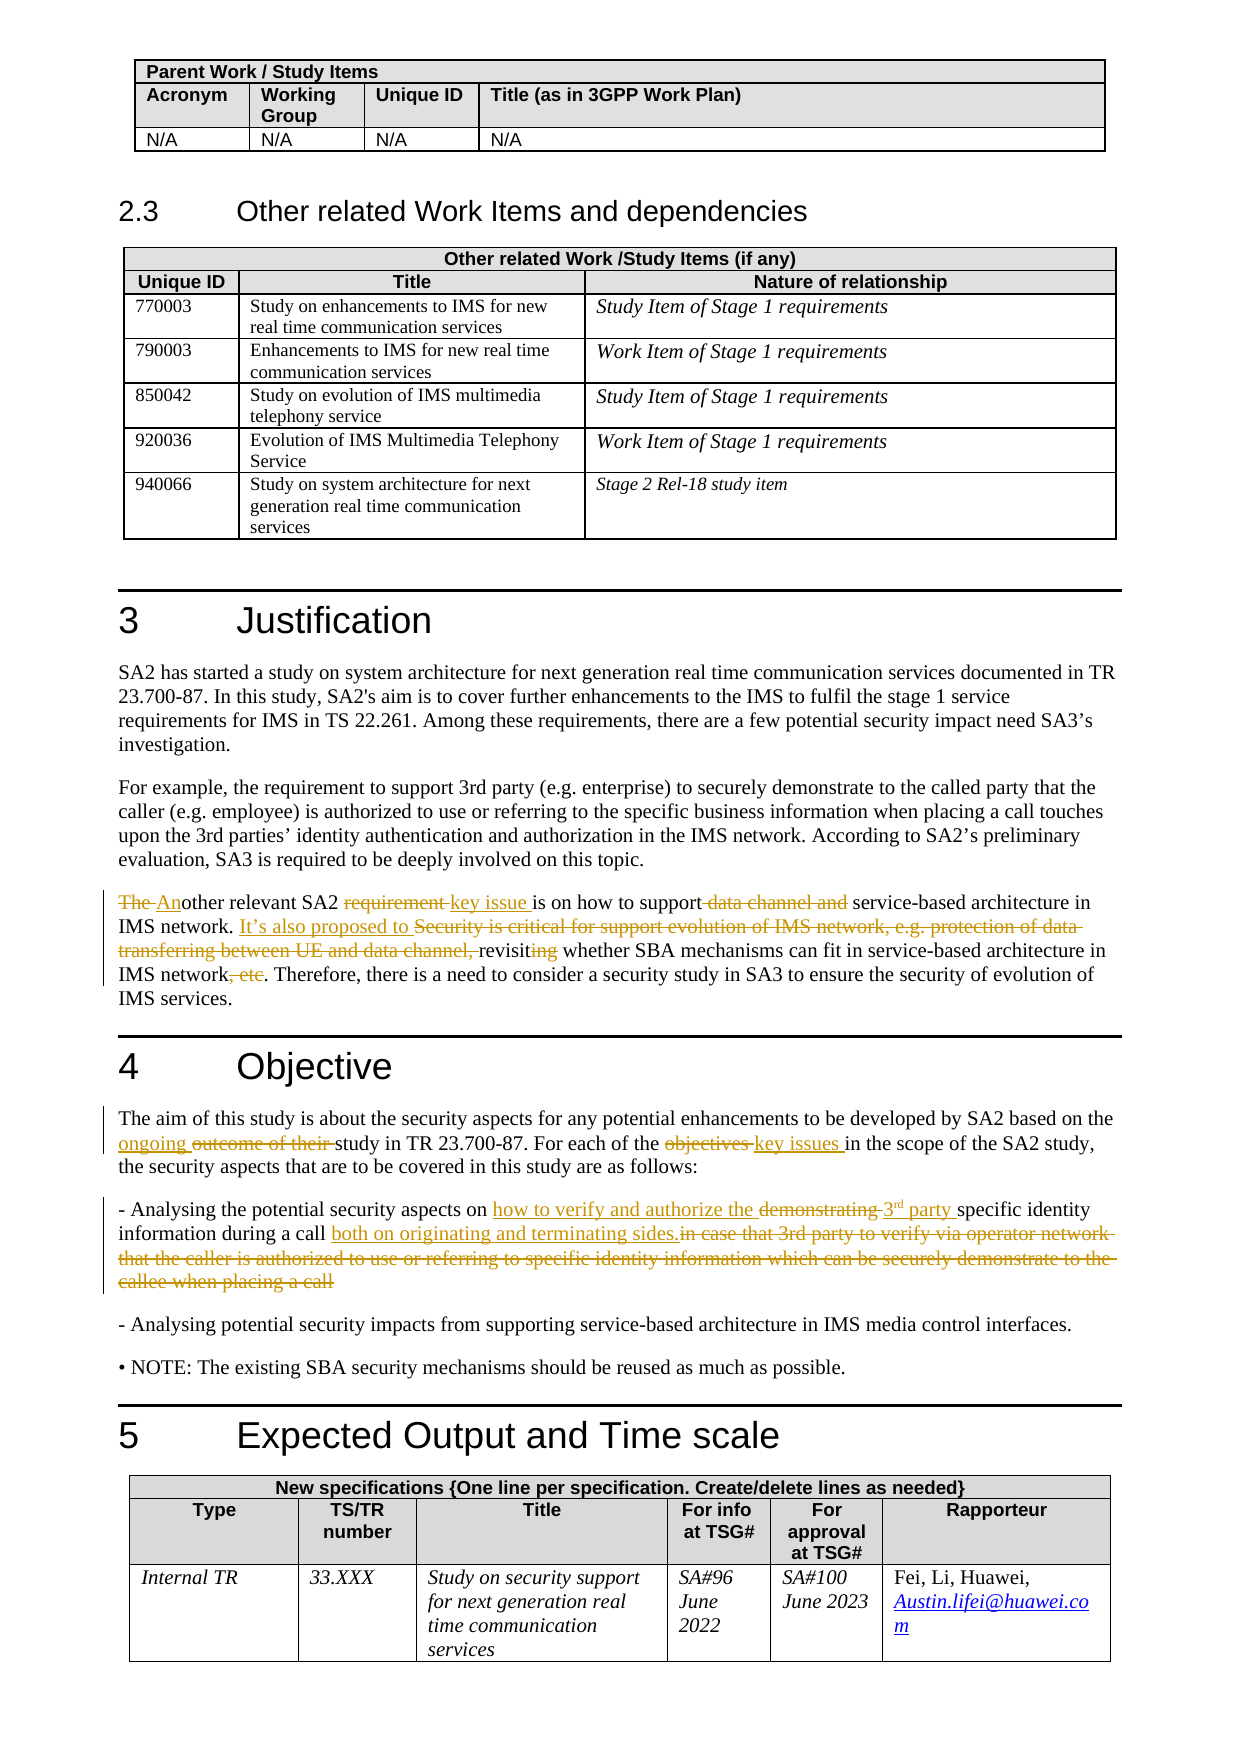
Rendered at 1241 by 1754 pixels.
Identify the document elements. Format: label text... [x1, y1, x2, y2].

table_cell Title [417, 1499, 667, 1564]
table_cell For approval at TSG# [771, 1499, 882, 1564]
table_cell Study on system architecture for next generation real time communication services [240, 473, 584, 538]
table_cell For info at TSG# [668, 1499, 770, 1564]
subtitle 2.3 Other related Work Items and dependencies [118, 194, 1122, 228]
table_cell Fei, Li, Huawei, Austin.lifei@huawei.com [883, 1565, 1110, 1661]
table_cell Title [240, 271, 584, 293]
table_cell Unique ID [125, 271, 238, 293]
table_cell Evolution of IMS Multimedia Telephony Service [240, 429, 584, 472]
table_cell SA#96 June 2022 [668, 1565, 770, 1661]
table_cell Study on enhancements to IMS for new real time communication services [240, 295, 584, 338]
text For example, the requirement to support 3rd party (e.g. enterprise) to securely demonstrate to the called party that the caller (e.g. employee) is authorized to use or referring to the specific business information when placing a call touches upon the 3rd parties’ identity authentication and authorization in the IMS network. According to SA2’s preliminary evaluation, SA3 is required to be deeply involved on this topic. [118, 775, 1122, 871]
subtitle 3 Justification [118, 592, 1122, 641]
table_cell Work Item of Stage 1 requirements [586, 339, 1115, 382]
table_cell N/A [480, 128, 1104, 150]
table_cell N/A [365, 128, 478, 150]
table_cell Study Item of Stage 1 requirements [586, 295, 1115, 338]
subtitle 5 Expected Output and Time scale [118, 1407, 1122, 1457]
table_cell 940066 [125, 473, 238, 538]
table_cell 770003 [125, 295, 238, 338]
table_cell 790003 [125, 339, 238, 382]
table_cell Enhancements to IMS for new real time communication services [240, 339, 584, 382]
table_cell TS/TR number [299, 1499, 416, 1564]
table_cell 920036 [125, 429, 238, 472]
table_header Parent Work / Study Items [136, 61, 1104, 82]
table_cell Title (as in 3GPP Work Plan) [480, 84, 1104, 127]
table_cell Work Item of Stage 1 requirements [586, 429, 1115, 472]
table_cell Nature of relationship [586, 271, 1115, 293]
table_cell Type [130, 1499, 298, 1564]
text other relevant SA2 is on how to support service-based architecture in IMS network. revisit whether SBA mechanisms can fit in service-based architecture in IMS network. Therefore, there is a need to consider a security study in SA3 to ensure the security of evolution of IMS services. [118, 890, 1122, 1010]
table_cell SA#100 June 2023 [771, 1565, 882, 1661]
table_cell N/A [136, 128, 249, 150]
text - Analysing potential security impacts from supporting service-based architecture in IMS media control interfaces. [118, 1312, 1122, 1336]
table_header Other related Work /Study Items (if any) [125, 248, 1115, 270]
table_cell 850042 [125, 384, 238, 427]
table_cell Unique ID [365, 84, 478, 127]
table_cell Study on evolution of IMS multimedia telephony service [240, 384, 584, 427]
table_header New specifications {One line per specification. Create/delete lines as needed} [130, 1476, 1110, 1498]
table_cell Working Group [250, 84, 364, 127]
subtitle 4 Objective [118, 1038, 1122, 1088]
table_cell Rapporteur [883, 1499, 1110, 1564]
text - Analysing the potential security aspects on specific identity information during a call [118, 1197, 1122, 1293]
table_cell Acronym [136, 84, 249, 127]
table_cell Stage 2 Rel-18 study item [586, 473, 1115, 538]
table_cell 33.XXX [299, 1565, 416, 1661]
text The aim of this study is about the security aspects for any potential enhancements to be developed by SA2 based on the study in TR 23.700-87. For each of the in the scope of the SA2 study, the security aspects that are to be covered in this study are as follows: [118, 1106, 1122, 1178]
table_cell Study on security support for next generation real time communication services [417, 1565, 667, 1661]
table_cell N/A [250, 128, 364, 150]
table_cell Study Item of Stage 1 requirements [586, 384, 1115, 427]
text • NOTE: The existing SBA security mechanisms should be reused as much as possible. [118, 1355, 1122, 1379]
text SA2 has started a study on system architecture for next generation real time communication services documented in TR 23.700-87. In this study, SA2's aim is to cover further enhancements to the IMS to fulfil the stage 1 service requirements for IMS in TS 22.261. Among these requirements, there are a few potential security impact need SA3’s investigation. [118, 660, 1122, 756]
table_cell Internal TR [130, 1565, 298, 1661]
